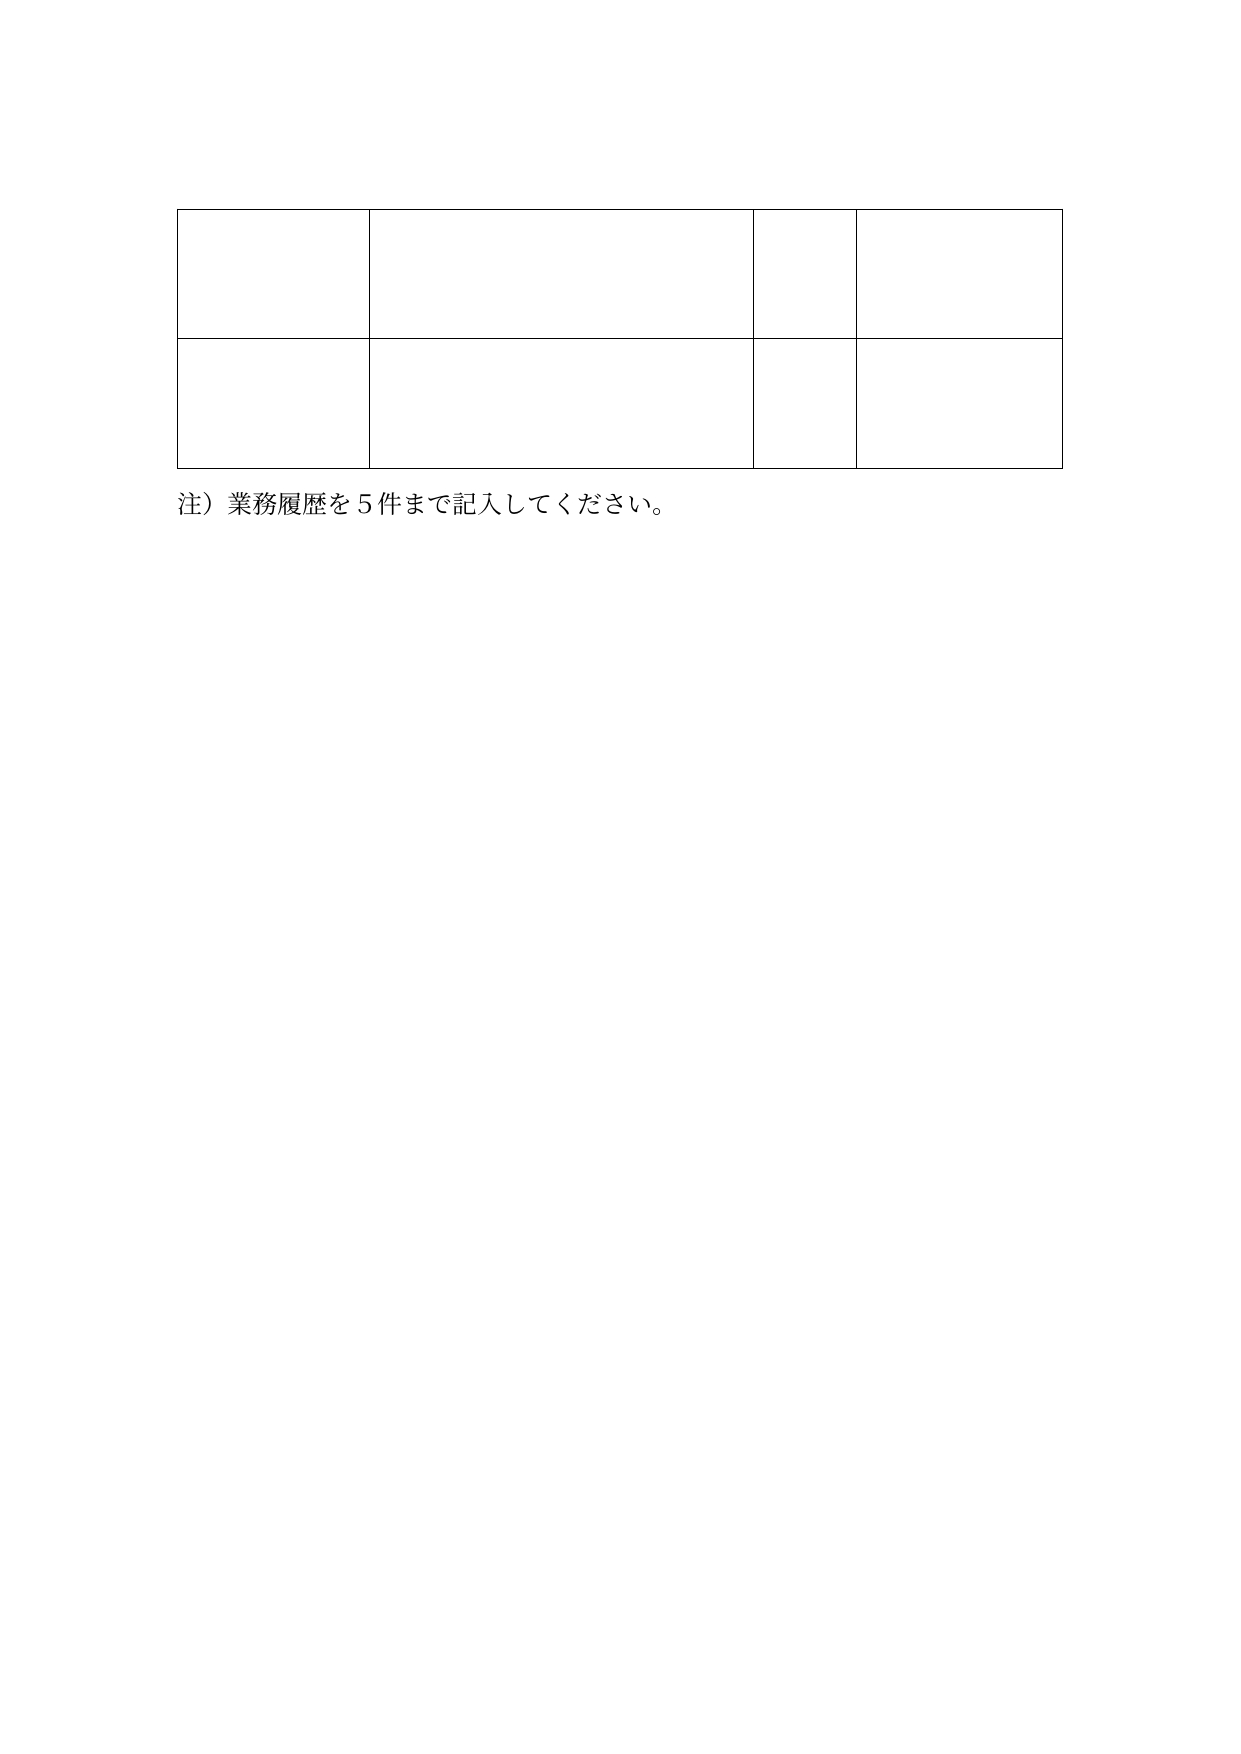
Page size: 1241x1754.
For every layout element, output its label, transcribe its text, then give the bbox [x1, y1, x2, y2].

table_cell [370, 339, 753, 468]
table_cell [857, 210, 1062, 338]
table_cell [754, 339, 856, 468]
table_cell [754, 210, 856, 338]
table_cell [857, 339, 1062, 468]
table_cell [370, 210, 753, 338]
table_cell [178, 210, 369, 338]
text 注）業務履歴を５件まで記入してください。 [177, 469, 1063, 536]
table_cell [178, 339, 369, 468]
